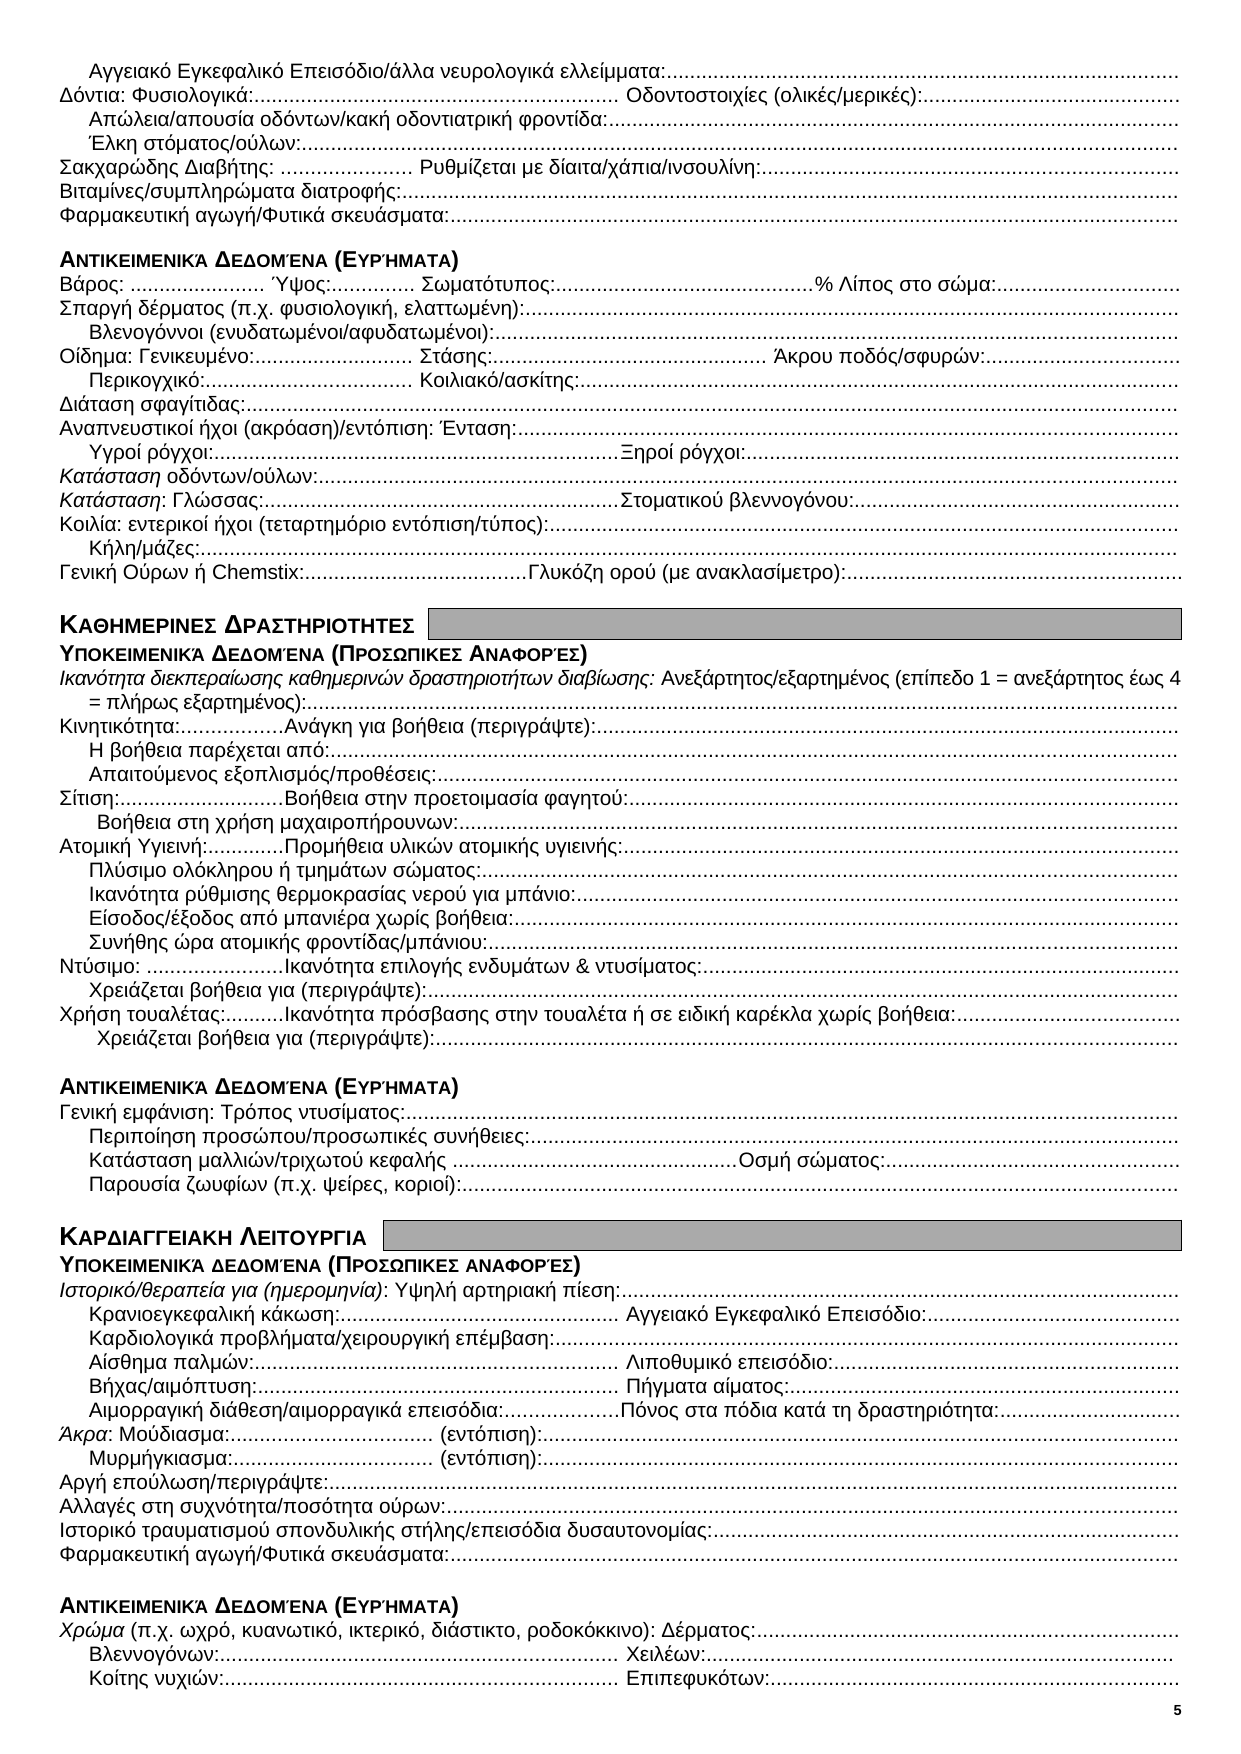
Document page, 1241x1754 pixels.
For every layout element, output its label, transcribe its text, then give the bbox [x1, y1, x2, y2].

table_header [429, 609, 1181, 639]
text Απαιτούμενος εξοπλισμός/προθέσεις: [59, 762, 1181, 786]
text Είσοδος/έξοδος από μπανιέρα χωρίς βοήθεια: [59, 906, 1181, 929]
text Κοίτης νυχιών: Επιπεφυκότων: [59, 1666, 1181, 1690]
text Βάρος: Ύψος: Σωματότυπος: % Λίπος στο σώμα: [59, 272, 1181, 296]
text Γενική Ούρων ή Chemstix: Γλυκόζη ορού (με ανακλασίμετρο): [59, 560, 1181, 584]
text Ατομική Υγιεινή: Προμήθεια υλικών ατομικής υγιεινής: [59, 834, 1181, 858]
table_header [384, 1221, 1181, 1250]
text Ιστορικό τραυματισμού σπονδυλικής στήλης/επεισόδια δυσαυτονομίας: [59, 1517, 1181, 1541]
text Αργή επούλωση/περιγράψτε: [59, 1469, 1181, 1493]
text Χρειάζεται βοήθεια για (περιγράψτε): [59, 977, 1181, 1001]
text Αναπνευστικοί ήχοι (ακρόαση)/εντόπιση: Ένταση: [59, 416, 1181, 440]
text Κήλη/μάζες: [59, 536, 1181, 560]
text Η βοήθεια παρέχεται από: [59, 738, 1181, 762]
text Φαρμακευτική αγωγή/Φυτικά σκευάσματα: [59, 1541, 1181, 1565]
table_header Καθημερινες Δραστηριοτητες [48, 608, 428, 639]
text Ικανότητα διεκπεραίωσης καθημερινών δραστηριοτήτων διαβίωσης: Ανεξάρτητος/εξαρτημένος (επίπεδο 1 = ανεξάρτητος έως 4 = πλήρως εξαρτημένος): [59, 666, 1181, 714]
text Υποκειμενικά δεδομένα (Προσωπικες αναφορές) [59, 1251, 1181, 1278]
text Αντικειμενικά Δεδομένα (Ευρήματα) [59, 246, 1181, 272]
text Χρήση τουαλέτας: Ικανότητα πρόσβασης στην τουαλέτα ή σε ειδική καρέκλα χωρίς βοήθεια: [59, 1001, 1181, 1025]
text Συνήθης ώρα ατομικής φροντίδας/μπάνιου: [59, 929, 1181, 953]
text Περιποίηση προσώπου/προσωπικές συνήθειες: [59, 1124, 1181, 1148]
text Υγροί ρόγχοι: Ξηροί ρόγχοι: [59, 440, 1181, 464]
text Μυρμήγκιασμα: (εντόπιση): [59, 1446, 1181, 1469]
text Κοιλία: εντερικοί ήχοι (τεταρτημόριο εντόπιση/τύπος): [59, 512, 1181, 536]
text Διάταση σφαγίτιδας: [59, 392, 1181, 416]
text Βιταμίνες/συμπληρώματα διατροφής: [59, 179, 1181, 203]
text Οίδημα: Γενικευμένο: Στάσης: Άκρου ποδός/σφυρών: [59, 344, 1181, 368]
text Περικογχικό: Κοιλιακό/ασκίτης: [59, 368, 1181, 392]
text Χρώμα (π.χ. ωχρό, κυανωτικό, ικτερικό, διάστικτο, ροδοκόκκινο): Δέρματος: [59, 1618, 1181, 1642]
table_header Καρδιαγγειακη Λειτουργια [48, 1220, 383, 1250]
text Σπαργή δέρματος (π.χ. φυσιολογική, ελαττωμένη): [59, 296, 1181, 320]
text Αντικειμενικά Δεδομένα (Ευρήματα) [59, 1073, 1181, 1100]
text Χρειάζεται βοήθεια για (περιγράψτε): [89, 1025, 1181, 1049]
text Σίτιση: Βοήθεια στην προετοιμασία φαγητού: [59, 786, 1181, 810]
text Παρουσία ζωυφίων (π.χ. ψείρες, κοριοί): [59, 1172, 1181, 1196]
text Αντικειμενικά Δεδομένα (Ευρήματα) [59, 1592, 1181, 1618]
text Έλκη στόματος/ούλων: [59, 131, 1181, 155]
text Ιστορικό/θεραπεία για (ημερομηνία): Υψηλή αρτηριακή πίεση: Κρανιοεγκεφαλική κάκωση: Αγγειακό Εγκεφαλικό Επεισόδιο: Καρδιολογικά προβλήματα/χειρουργική επέμβαση: Αίσθημα παλμών: Λιποθυμικό επεισόδιο: Βήχας/αιμόπτυση: Πήγματα αίματος: Αιμορραγική διάθεση/αιμορραγικά επεισόδια: Πόνος στα πόδια κατά τη δραστηριότητα: [59, 1278, 1181, 1422]
text Υποκειμενικά Δεδομένα (Προσωπικες Αναφορές) [59, 640, 1181, 666]
text Γενική εμφάνιση: Τρόπος ντυσίματος: [59, 1100, 1181, 1124]
text Βοήθεια στη χρήση μαχαιροπήρουνων: [89, 810, 1181, 834]
text Ικανότητα ρύθμισης θερμοκρασίας νερού για μπάνιο: [59, 882, 1181, 906]
text Κατάσταση: Γλώσσας: Στοματικoύ βλεννογόνου: [59, 488, 1181, 512]
text Αλλαγές στη συχνότητα/ποσότητα ούρων: [59, 1493, 1181, 1517]
text Ντύσιμο: Ικανότητα επιλογής ενδυμάτων & ντυσίματος: [59, 953, 1181, 977]
text Κατάσταση οδόντων/ούλων: [59, 464, 1181, 488]
text Πλύσιμο ολόκληρου ή τμημάτων σώματος: [59, 858, 1181, 882]
text Βλενογόννοι (ενυδατωμένοι/αφυδατωμένοι): [59, 320, 1181, 344]
text Φαρμακευτική αγωγή/Φυτικά σκευάσματα: [59, 203, 1181, 227]
text Βλεννογόνων: Χειλέων: [59, 1642, 1181, 1666]
text Δόντια: Φυσιολογικά: Οδοντοστοιχίες (ολικές/μερικές): [59, 83, 1181, 107]
text Κατάσταση μαλλιών/τριχωτού κεφαλής Οσμή σώματος: [59, 1148, 1181, 1172]
text Σακχαρώδης Διαβήτης: Ρυθμίζεται με δίαιτα/χάπια/ινσουλίνη: [59, 155, 1181, 179]
text Απώλεια/απουσία οδόντων/κακή οδοντιατρική φροντίδα: [59, 107, 1181, 131]
text Αγγειακό Εγκεφαλικό Επεισόδιο/άλλα νευρολογικά ελλείμματα: [59, 59, 1181, 83]
text Κινητικότητα: Ανάγκη για βοήθεια (περιγράψτε): [59, 714, 1181, 738]
text Άκρα: Μούδιασμα: (εντόπιση): [59, 1422, 1181, 1446]
